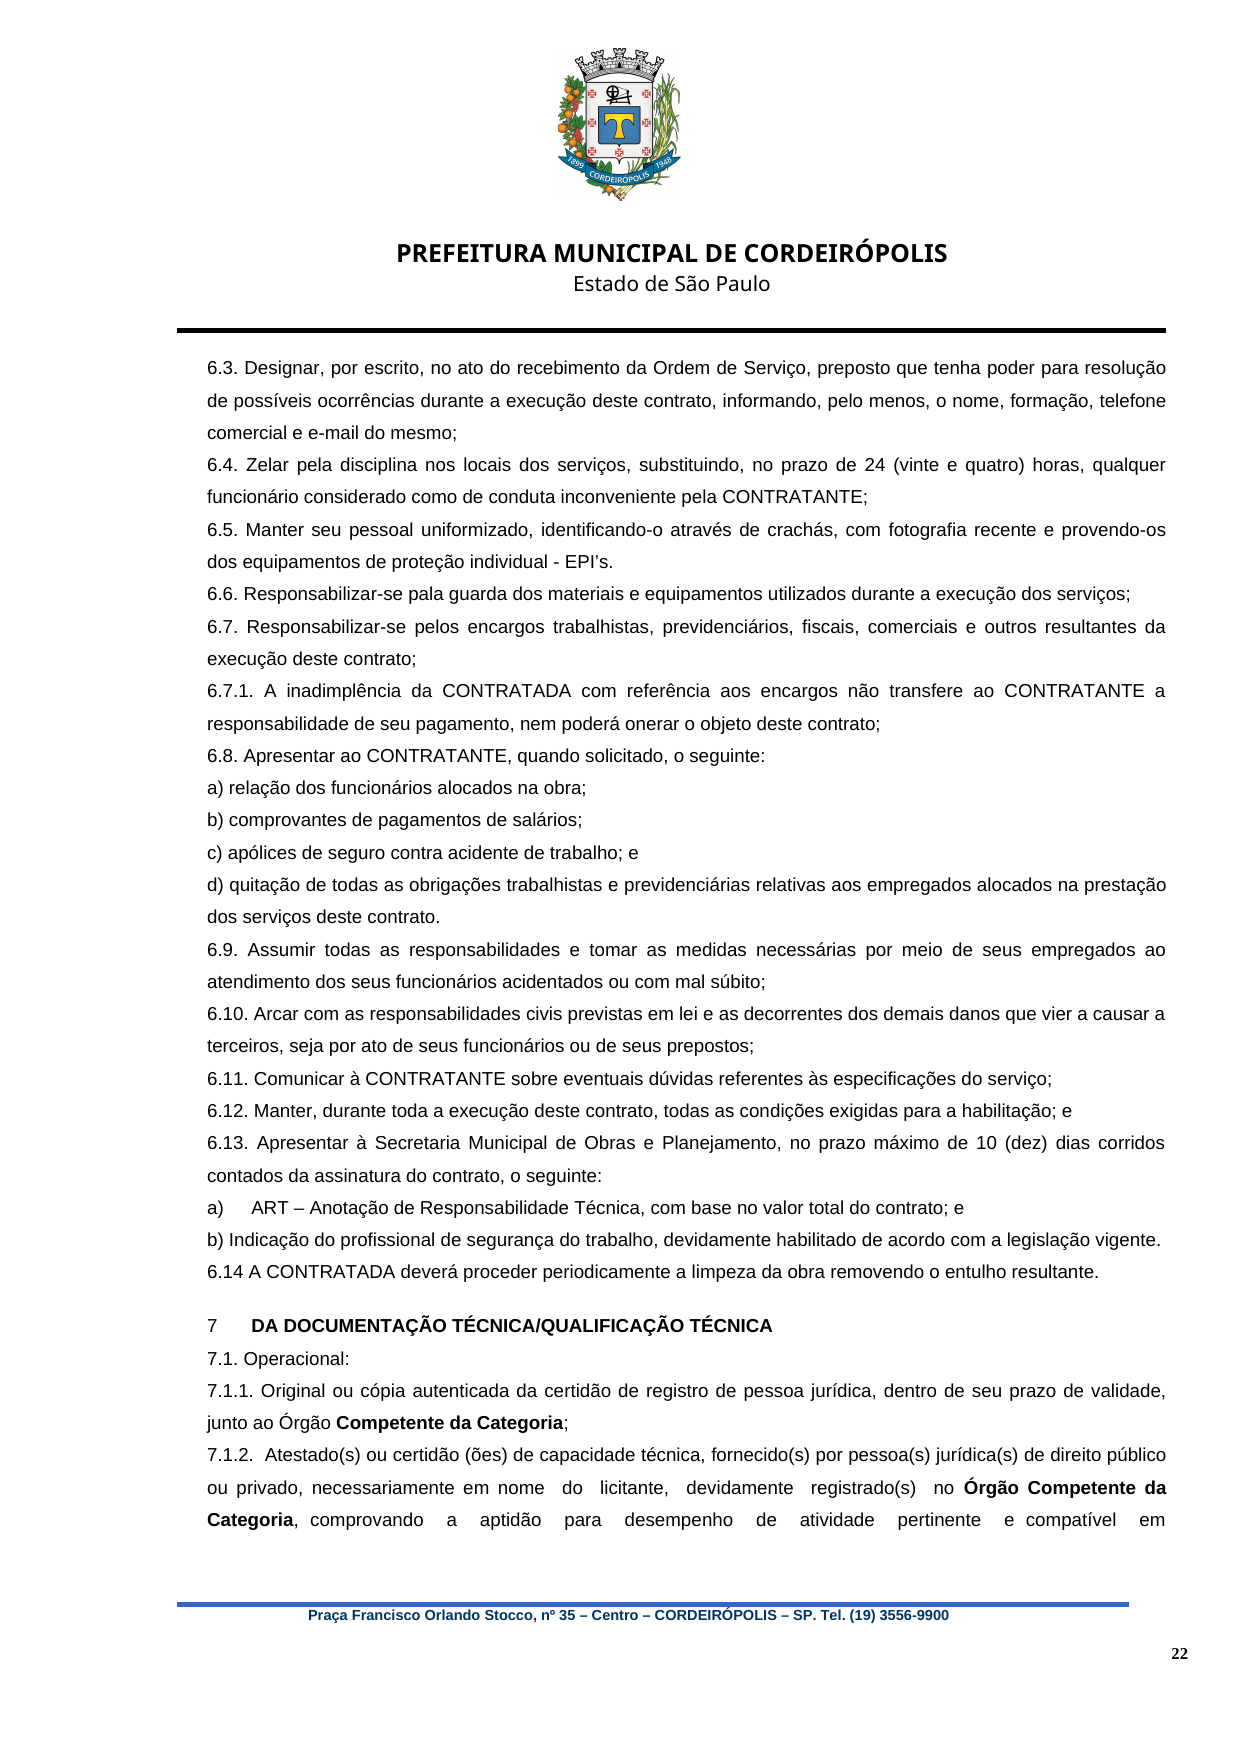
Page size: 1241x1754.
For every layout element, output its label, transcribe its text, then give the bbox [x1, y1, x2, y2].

text 6.7.1. A inadimplência da CONTRATADA com referência aos encargos não transfere ao CONTRATANTE a responsabilidade de seu pagamento, nem poderá onerar o objeto deste contrato; [207, 680, 1167, 734]
picture [557, 48, 681, 201]
list ART – Anotação de Responsabilidade Técnica, com base no valor total do contrato; e [207, 1197, 1167, 1218]
text 6.14 A CONTRATADA deverá proceder periodicamente a limpeza da obra removendo o entulho resultante. [207, 1261, 1167, 1283]
text 7.1. Operacional: [207, 1347, 1167, 1369]
text 6.11. Comunicar à CONTRATANTE sobre eventuais dúvidas referentes às especificações do serviço; [207, 1067, 1167, 1089]
text 6.8. Apresentar ao CONTRATANTE, quando solicitado, o seguinte: [207, 744, 1167, 766]
text b) comprovantes de pagamentos de salários; [207, 809, 1167, 831]
text 6.7. Responsabilizar-se pelos encargos trabalhistas, previdenciários, fiscais, comerciais e outros resultantes da execução deste contrato; [207, 615, 1167, 669]
text 6.12. Manter, durante toda a execução deste contrato, todas as condições exigidas para a habilitação; e [207, 1100, 1167, 1121]
text a) relação dos funcionários alocados na obra; [207, 777, 1167, 798]
text 6.13. Apresentar à Secretaria Municipal de Obras e Planejamento, no prazo máximo de 10 (dez) dias corridos contados da assinatura do contrato, o seguinte: [207, 1132, 1167, 1186]
list DA DOCUMENTAÇÃO TÉCNICA/Qualificação Técnica [207, 1315, 1167, 1337]
text 6.3. Designar, por escrito, no ato do recebimento da Ordem de Serviço, preposto que tenha poder para resolução de possíveis ocorrências durante a execução deste contrato, informando, pelo menos, o nome, formação, telefone comercial e e-mail do mesmo; [207, 357, 1167, 443]
text 6.5. Manter seu pessoal uniformizado, identificando-o através de crachás, com fotografia recente e provendo-os dos equipamentos de proteção individual - EPI’s. [207, 518, 1167, 572]
text b) Indicação do profissional de segurança do trabalho, devidamente habilitado de acordo com a legislação vigente. [207, 1229, 1167, 1251]
text 7.1.1. Original ou cópia autenticada da certidão de registro de pessoa jurídica, dentro de seu prazo de validade, junto ao Órgão Competente da Categoria; [207, 1380, 1167, 1433]
text 6.10. Arcar com as responsabilidades civis previstas em lei e as decorrentes dos demais danos que vier a causar a terceiros, seja por ato de seus funcionários ou de seus prepostos; [207, 1003, 1167, 1057]
text d) quitação de todas as obrigações trabalhistas e previdenciárias relativas aos empregados alocados na prestação dos serviços deste contrato. [207, 874, 1167, 928]
text c) apólices de seguro contra acidente de trabalho; e [207, 841, 1167, 863]
text 6.6. Responsabilizar-se pala guarda dos materiais e equipamentos utilizados durante a execução dos serviços; [207, 583, 1167, 605]
text 6.9. Assumir todas as responsabilidades e tomar as medidas necessárias por meio de seus empregados ao atendimento dos seus funcionários acidentados ou com mal súbito; [207, 938, 1167, 992]
text 6.4. Zelar pela disciplina nos locais dos serviços, substituindo, no prazo de 24 (vinte e quatro) horas, qualquer funcionário considerado como de conduta inconveniente pela CONTRATANTE; [207, 454, 1167, 508]
